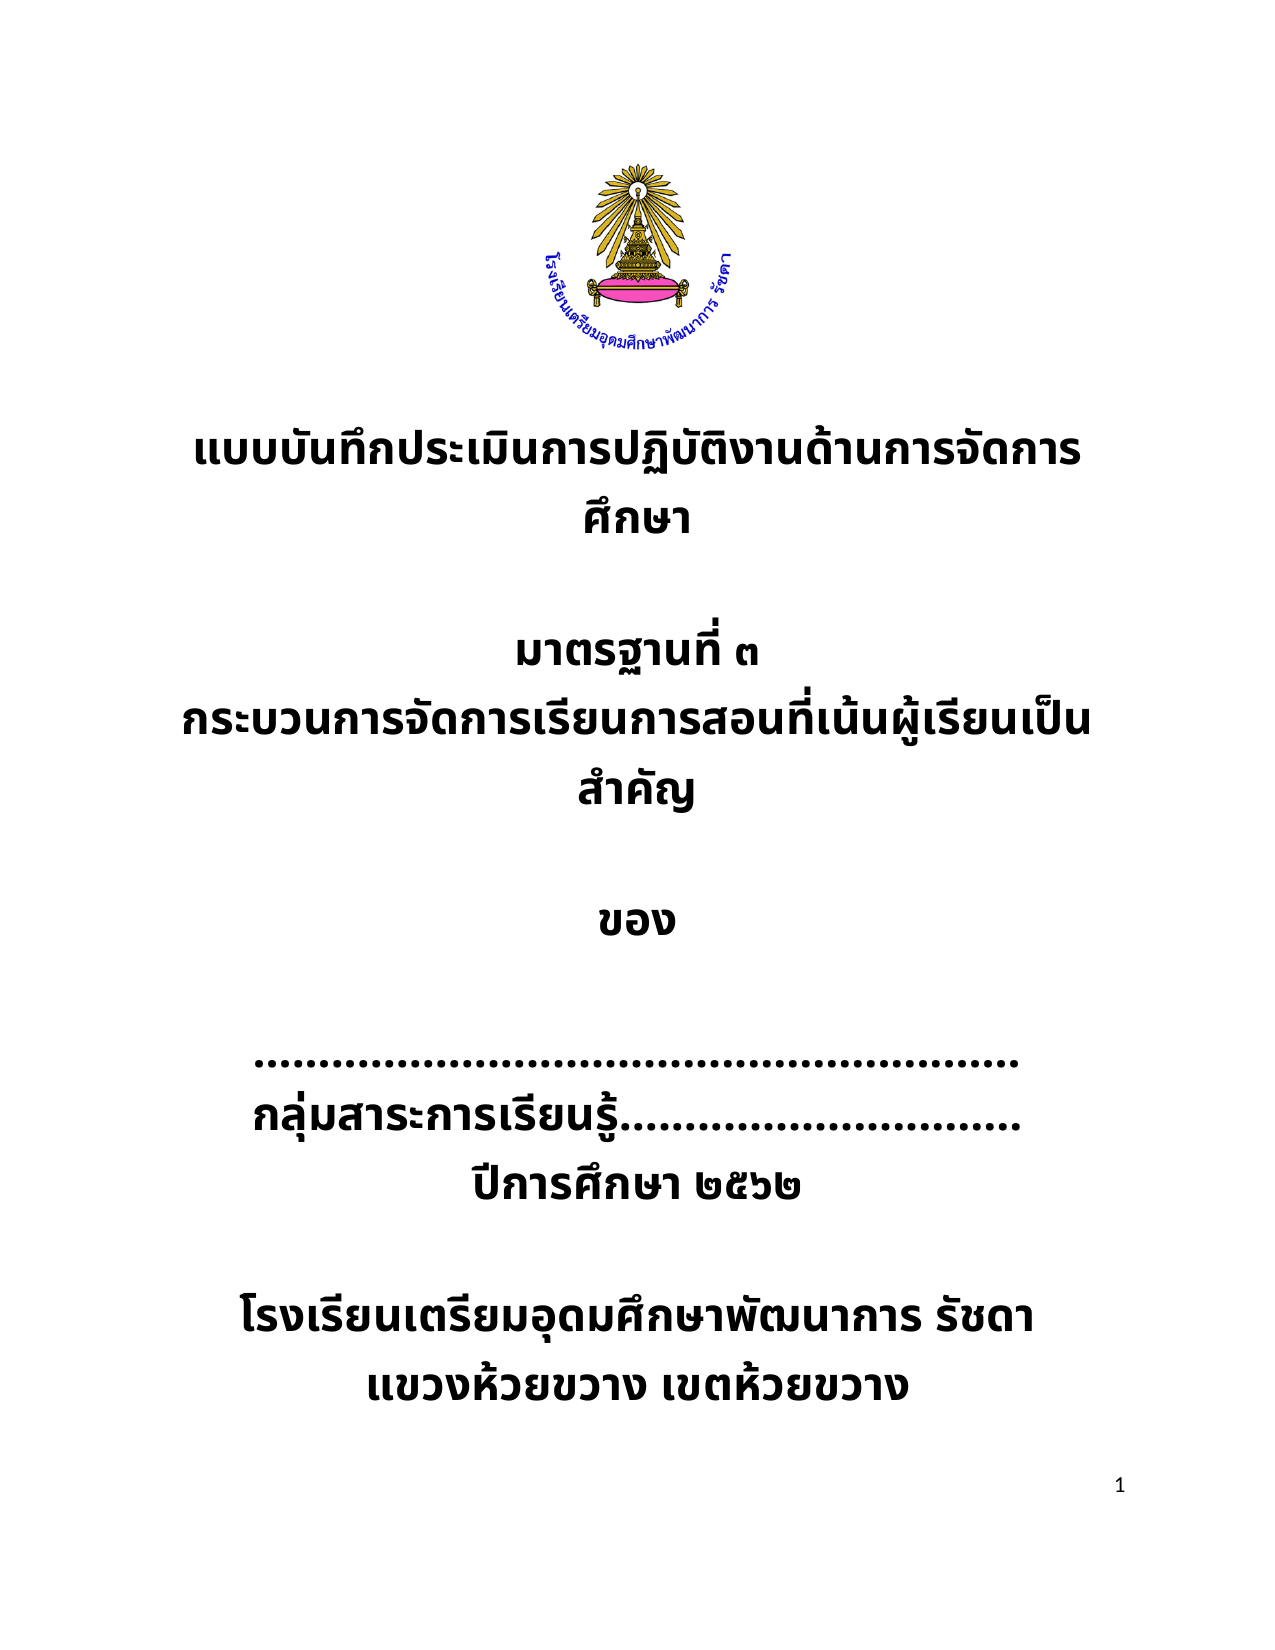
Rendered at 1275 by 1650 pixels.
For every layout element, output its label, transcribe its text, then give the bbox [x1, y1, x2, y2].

text กลุ่มสาระการเรียนรู้............................... [150, 1081, 1125, 1151]
text แขวงห้วยขวาง เขตห้วยขวาง [150, 1352, 1125, 1421]
text แบบบันทึกประเมินการปฏิบัติงานด้านการจัดการศึกษา [150, 416, 1125, 554]
text ........................................................... [150, 1019, 1125, 1081]
text มาตรฐานที่ ๓ [150, 617, 1125, 686]
picture [535, 150, 740, 354]
text โรงเรียนเตรียมอุดมศึกษาพัฒนาการ รัชดา [150, 1282, 1125, 1352]
text ของ [150, 887, 1125, 956]
text ปีการศึกษา ๒๕๖๒ [150, 1151, 1125, 1220]
text กระบวนการจัดการเรียนการสอนที่เน้นผู้เรียนเป็นสำคัญ [150, 686, 1125, 825]
